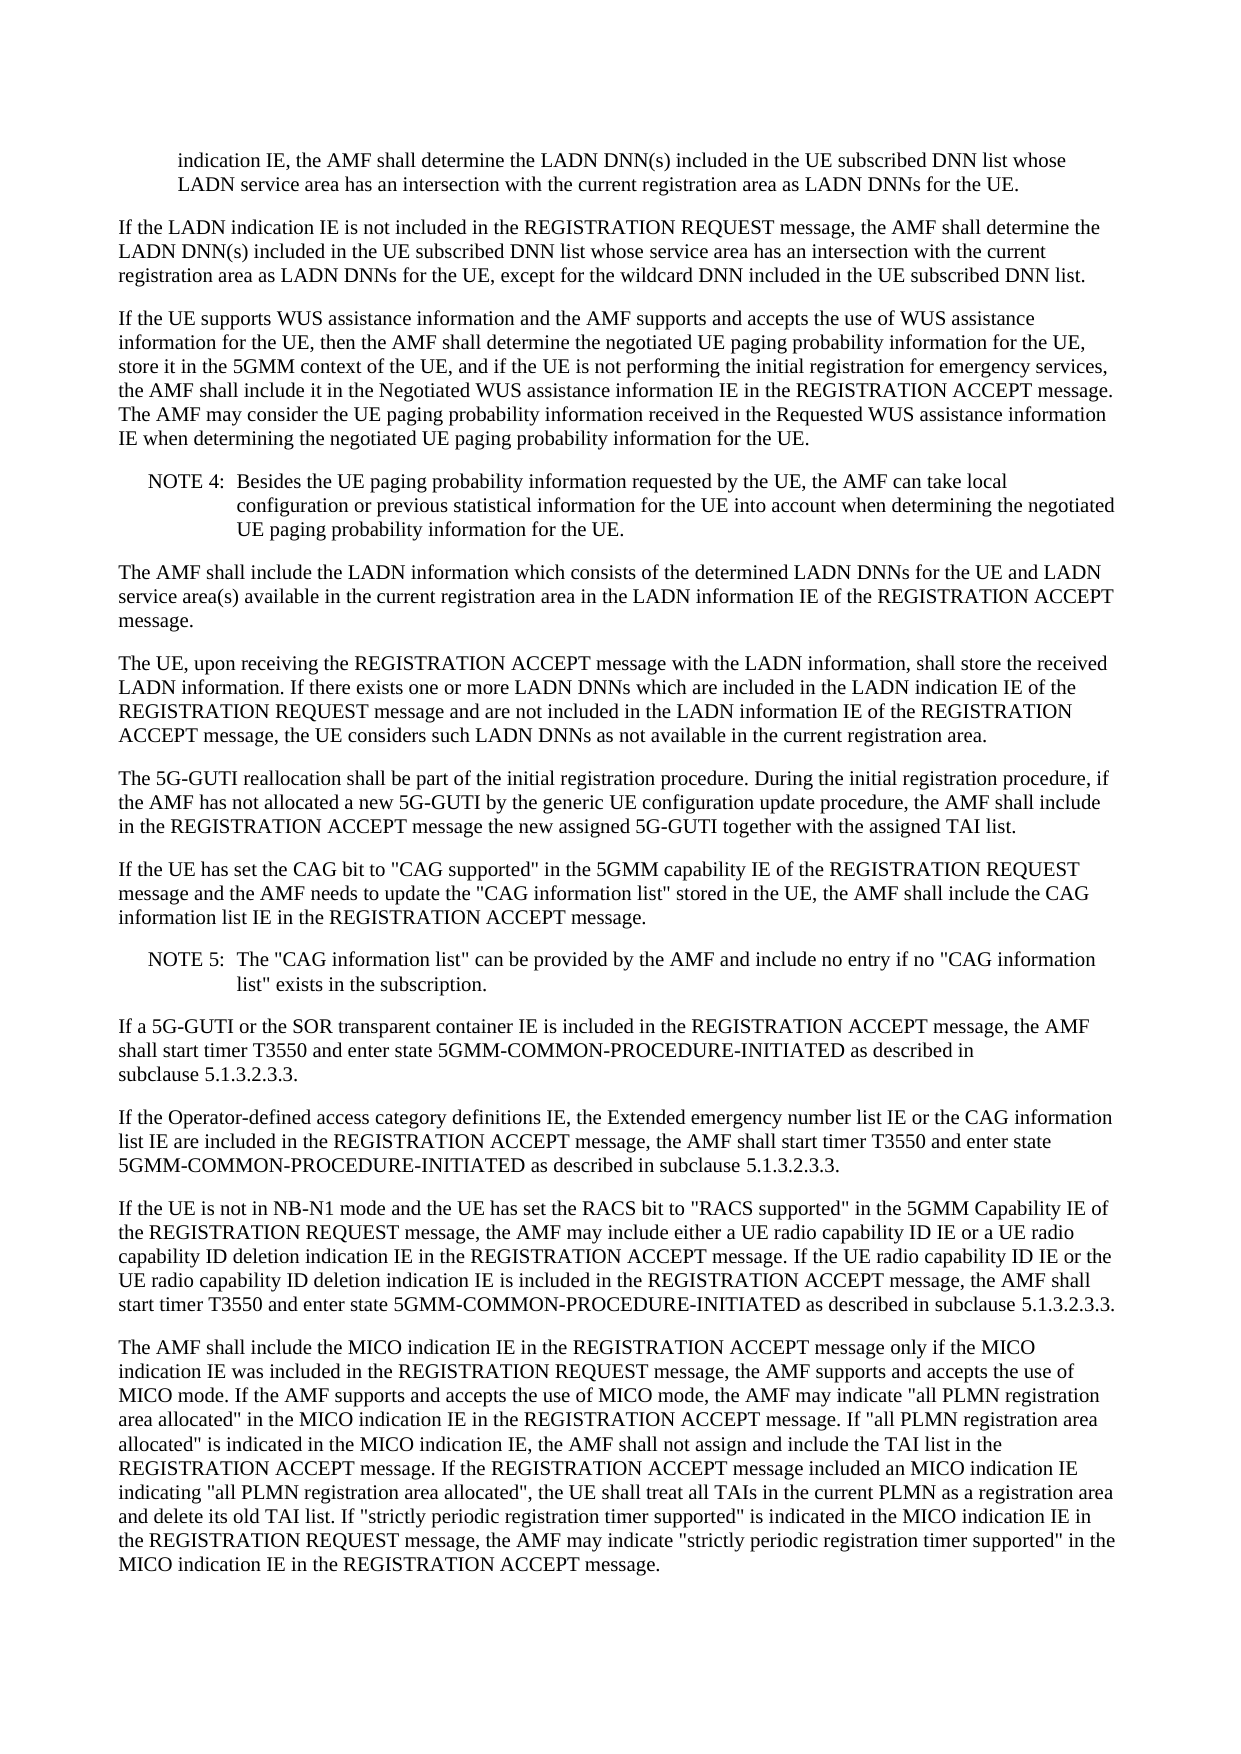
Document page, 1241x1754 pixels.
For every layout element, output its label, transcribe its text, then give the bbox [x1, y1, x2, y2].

text The AMF shall include the LADN information which consists of the determined LADN DNNs for the UE and LADN service area(s) available in the current registration area in the LADN information IE of the REGISTRATION ACCEPT message. [118, 559, 1122, 632]
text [148, 148, 1122, 196]
text NOTE 5: The "CAG information list" can be provided by the AMF and include no entry if no "CAG information list" exists in the subscription. [148, 947, 1122, 996]
text If a 5G-GUTI or the SOR transparent container IE is included in the REGISTRATION ACCEPT message, the AMF shall start timer T3550 and enter state 5GMM-COMMON-PROCEDURE-INITIATED as described in subclause 5.1.3.2.3.3. [118, 1014, 1122, 1086]
text If the UE has set the CAG bit to "CAG supported" in the 5GMM capability IE of the REGISTRATION REQUEST message and the AMF needs to update the "CAG information list" stored in the UE, the AMF shall include the CAG information list IE in the REGISTRATION ACCEPT message. [118, 856, 1122, 929]
text If the Operator-defined access category definitions IE, the Extended emergency number list IE or the CAG information list IE are included in the REGISTRATION ACCEPT message, the AMF shall start timer T3550 and enter state 5GMM-COMMON-PROCEDURE-INITIATED as described in subclause 5.1.3.2.3.3. [118, 1105, 1122, 1177]
text If the LADN indication IE is not included in the REGISTRATION REQUEST message, the AMF shall determine the LADN DNN(s) included in the UE subscribed DNN list whose service area has an intersection with the current registration area as LADN DNNs for the UE, except for the wildcard DNN included in the UE subscribed DNN list. [118, 214, 1122, 287]
text If the UE is not in NB-N1 mode and the UE has set the RACS bit to "RACS supported" in the 5GMM Capability IE of the REGISTRATION REQUEST message, the AMF may include either a UE radio capability ID IE or a UE radio capability ID deletion indication IE in the REGISTRATION ACCEPT message. If the UE radio capability ID IE or the UE radio capability ID deletion indication IE is included in the REGISTRATION ACCEPT message, the AMF shall start timer T3550 and enter state 5GMM-COMMON-PROCEDURE-INITIATED as described in subclause 5.1.3.2.3.3. [118, 1196, 1122, 1316]
text The 5G-GUTI reallocation shall be part of the initial registration procedure. During the initial registration procedure, if the AMF has not allocated a new 5G-GUTI by the generic UE configuration update procedure, the AMF shall include in the REGISTRATION ACCEPT message the new assigned 5G-GUTI together with the assigned TAI list. [118, 766, 1122, 838]
text The UE, upon receiving the REGISTRATION ACCEPT message with the LADN information, shall store the received LADN information. If there exists one or more LADN DNNs which are included in the LADN indication IE of the REGISTRATION REQUEST message and are not included in the LADN information IE of the REGISTRATION ACCEPT message, the UE considers such LADN DNNs as not available in the current registration area. [118, 651, 1122, 747]
text If the UE supports WUS assistance information and the AMF supports and accepts the use of WUS assistance information for the UE, then the AMF shall determine the negotiated UE paging probability information for the UE, store it in the 5GMM context of the UE, and if the UE is not performing the initial registration for emergency services, the AMF shall include it in the Negotiated WUS assistance information IE in the REGISTRATION ACCEPT message. The AMF may consider the UE paging probability information received in the Requested WUS assistance information IE when determining the negotiated UE paging probability information for the UE. [118, 306, 1122, 450]
text The AMF shall include the MICO indication IE in the REGISTRATION ACCEPT message only if the MICO indication IE was included in the REGISTRATION REQUEST message, the AMF supports and accepts the use of MICO mode. If the AMF supports and accepts the use of MICO mode, the AMF may indicate "all PLMN registration area allocated" in the MICO indication IE in the REGISTRATION ACCEPT message. If "all PLMN registration area allocated" is indicated in the MICO indication IE, the AMF shall not assign and include the TAI list in the REGISTRATION ACCEPT message. If the REGISTRATION ACCEPT message included an MICO indication IE indicating "all PLMN registration area allocated", the UE shall treat all TAIs in the current PLMN as a registration area and delete its old TAI list. If "strictly periodic registration timer supported" is indicated in the MICO indication IE in the REGISTRATION REQUEST message, the AMF may indicate "strictly periodic registration timer supported" in the MICO indication IE in the REGISTRATION ACCEPT message. [118, 1335, 1122, 1576]
text NOTE 4: Besides the UE paging probability information requested by the UE, the AMF can take local configuration or previous statistical information for the UE into account when determining the negotiated UE paging probability information for the UE. [148, 469, 1122, 541]
